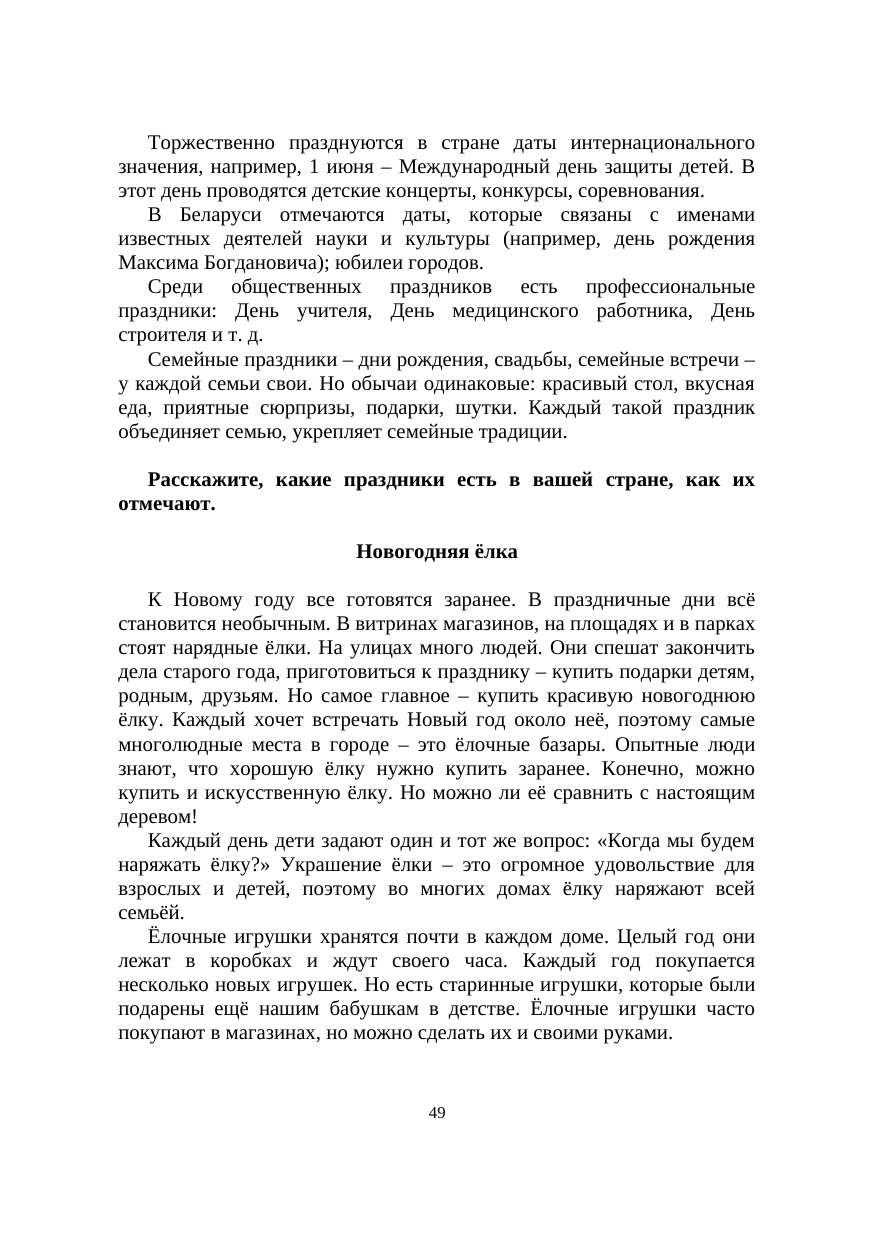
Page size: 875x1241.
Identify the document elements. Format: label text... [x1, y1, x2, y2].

text Расскажите, какие праздники есть в вашей стране, как их отмечают. [118, 467, 756, 515]
text Каждый день дети задают один и тот же вопрос: «Когда мы будем наряжать ёлку?» Украшение ёлки – это огромное удовольствие для взрослых и детей, поэтому во многих домах ёлку наряжают всей семьёй. [118, 828, 756, 924]
text Среди общественных праздников есть профессиональные праздники: День учителя, День медицинского работника, День строителя и т. д. [118, 274, 756, 346]
text К Новому году все готовятся заранее. В праздничные дни всё становится необычным. В витринах магазинов, на площадях и в парках стоят нарядные ёлки. На улицах много людей. Они спешат закончить дела старого года, приготовиться к празднику – купить подарки детям, родным, друзьям. Но самое главное – купить красивую новогоднюю ёлку. Каждый хочет встречать Новый год около неё, поэтому самые многолюдные места в городе – это ёлочные базары. Опытные люди знают, что хорошую ёлку нужно купить заранее. Конечно, можно купить и искусственную ёлку. Но можно ли её сравнить с настоящим деревом! [118, 587, 756, 828]
text Ёлочные игрушки хранятся почти в каждом доме. Целый год они лежат в коробках и ждут своего часа. Каждый год покупается несколько новых игрушек. Но есть старинные игрушки, которые были подарены ещё нашим бабушкам в детстве. Ёлочные игрушки часто покупают в магазинах, но можно сделать их и своими руками. [118, 924, 756, 1044]
text Торжественно празднуются в стране даты интернационального значения, например, 1 июня – Международный день защиты детей. В этот день проводятся детские концерты, конкурсы, соревнования. [118, 130, 756, 202]
text В Беларуси отмечаются даты, которые связаны с именами известных деятелей науки и культуры (например, день рождения Максима Богдановича); юбилеи городов. [118, 202, 756, 274]
text Новогодняя ёлка [118, 539, 756, 563]
text Семейные праздники – дни рождения, свадьбы, семейные встречи – у каждой семьи свои. Но обычаи одинаковые: красивый стол, вкусная еда, приятные сюрпризы, подарки, шутки. Каждый такой праздник объединяет семью, укрепляет семейные традиции. [118, 346, 756, 443]
